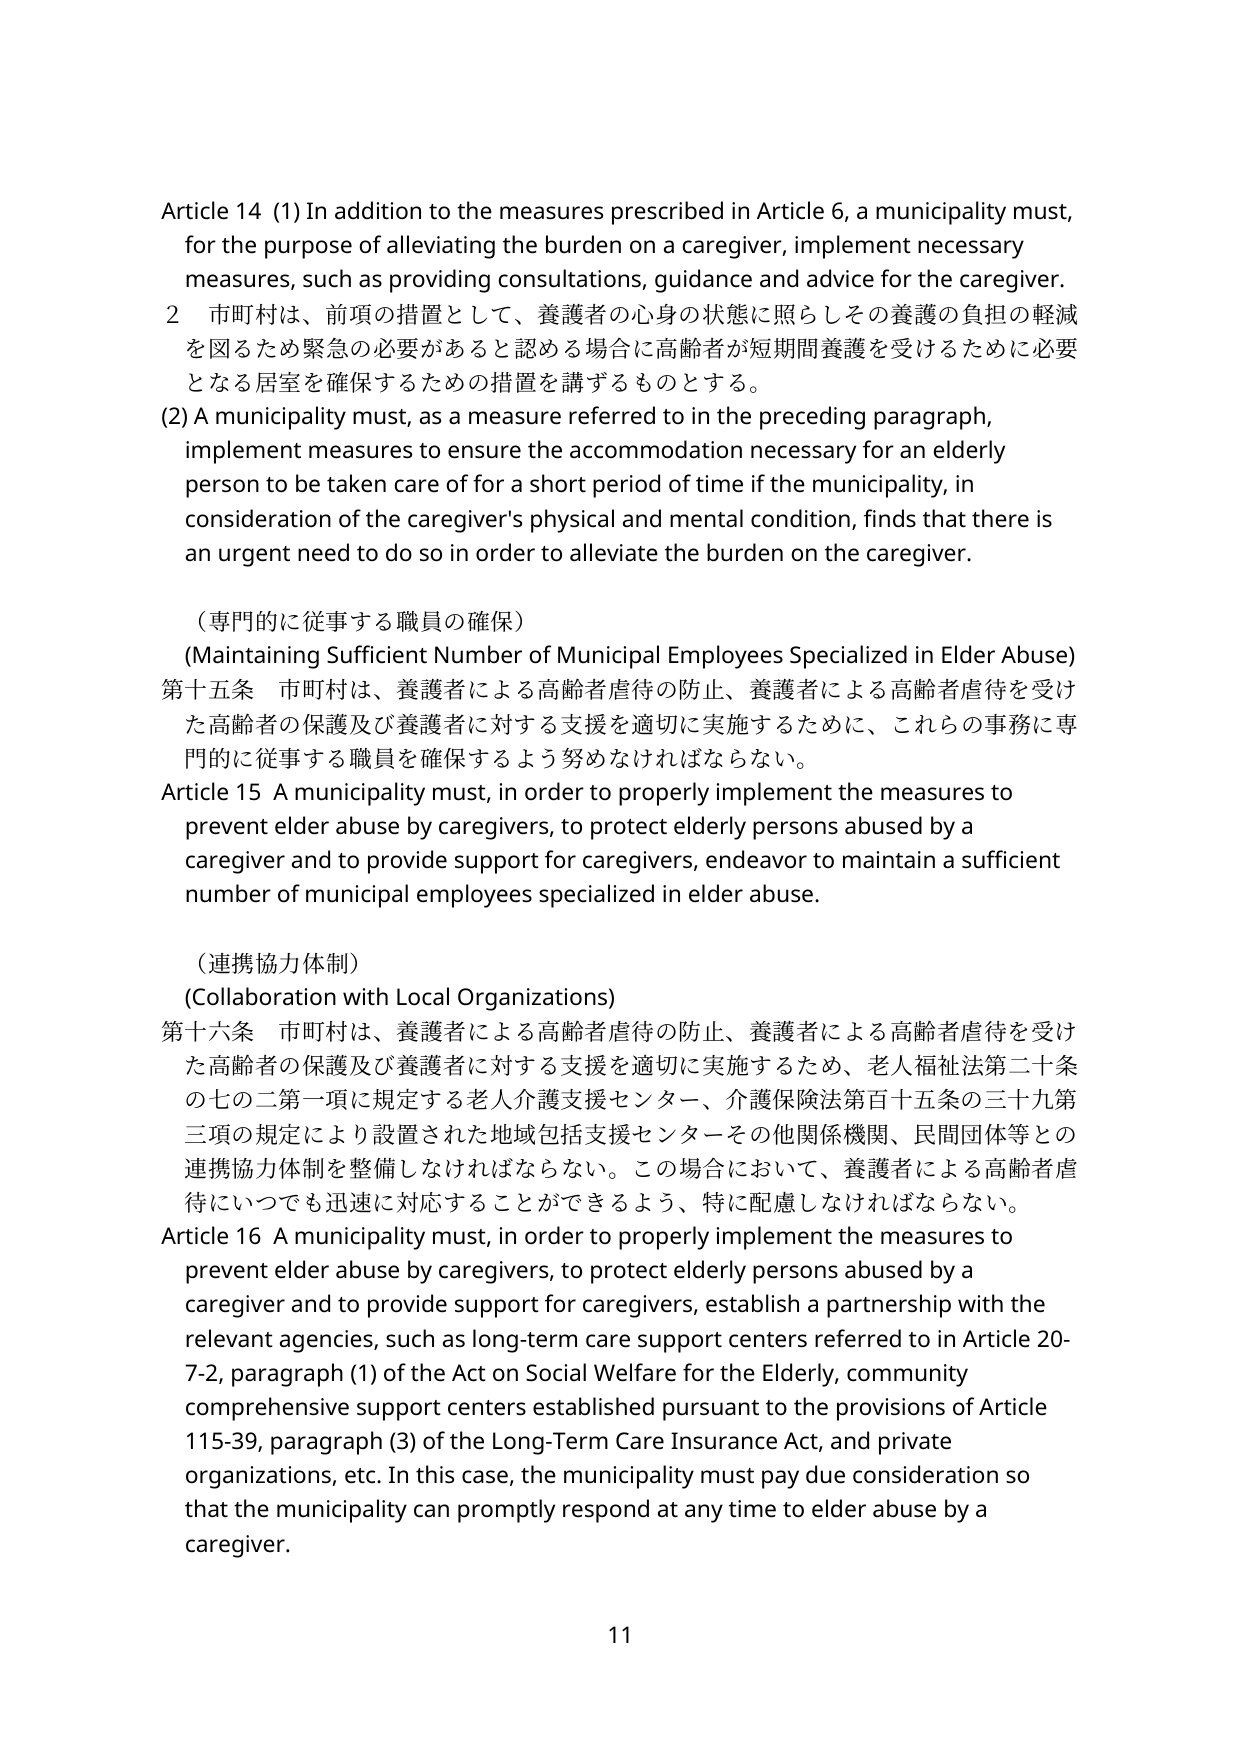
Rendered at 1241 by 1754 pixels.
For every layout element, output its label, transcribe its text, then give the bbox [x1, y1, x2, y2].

text ２ 市町村は、前項の措置として、養護者の心身の状態に照らしその養護の負担の軽減を図るため緊急の必要があると認める場合に高齢者が短期間養護を受けるために必要となる居室を確保するための措置を講ずるものとする。 [161, 296, 1079, 399]
text 第十六条 市町村は、養護者による高齢者虐待の防止、養護者による高齢者虐待を受けた高齢者の保護及び養護者に対する支援を適切に実施するため、老人福祉法第二十条の七の二第一項に規定する老人介護支援センター、介護保険法第百十五条の三十九第三項の規定により設置された地域包括支援センターその他関係機関、民間団体等との連携協力体制を整備しなければならない。この場合において、養護者による高齢者虐待にいつでも迅速に対応することができるよう、特に配慮しなければならない。 [161, 1014, 1079, 1219]
text （連携協力体制） [184, 945, 1079, 979]
text (2) A municipality must, as a measure referred to in the preceding paragraph, implement measures to ensure the accommodation necessary for an elderly person to be taken care of for a short period of time if the municipality, in consideration of the caregiver's physical and mental condition, finds that there is an urgent need to do so in order to alleviate the burden on the caregiver. [161, 399, 1079, 569]
text Article 15 A municipality must, in order to properly implement the measures to prevent elder abuse by caregivers, to protect elderly persons abused by a caregiver and to provide support for caregivers, endeavor to maintain a sufficient number of municipal employees specialized in elder abuse. [161, 774, 1079, 911]
text (Collaboration with Local Organizations) [184, 979, 1079, 1014]
text 第十五条 市町村は、養護者による高齢者虐待の防止、養護者による高齢者虐待を受けた高齢者の保護及び養護者に対する支援を適切に実施するために、これらの事務に専門的に従事する職員を確保するよう努めなければならない。 [161, 672, 1079, 774]
text (Maintaining Sufficient Number of Municipal Employees Specialized in Elder Abuse) [184, 638, 1079, 672]
text Article 14 (1) In addition to the measures prescribed in Article 6, a municipality must, for the purpose of alleviating the burden on a caregiver, implement necessary measures, such as providing consultations, guidance and advice for the caregiver. [161, 194, 1079, 296]
text （専門的に従事する職員の確保） [184, 604, 1079, 638]
text Article 16 A municipality must, in order to properly implement the measures to prevent elder abuse by caregivers, to protect elderly persons abused by a caregiver and to provide support for caregivers, establish a partnership with the relevant agencies, such as long-term care support centers referred to in Article 20-7-2, paragraph (1) of the Act on Social Welfare for the Elderly, community comprehensive support centers established pursuant to the provisions of Article 115-39, paragraph (3) of the Long-Term Care Insurance Act, and private organizations, etc. In this case, the municipality must pay due consideration so that the municipality can promptly respond at any time to elder abuse by a caregiver. [161, 1219, 1079, 1560]
